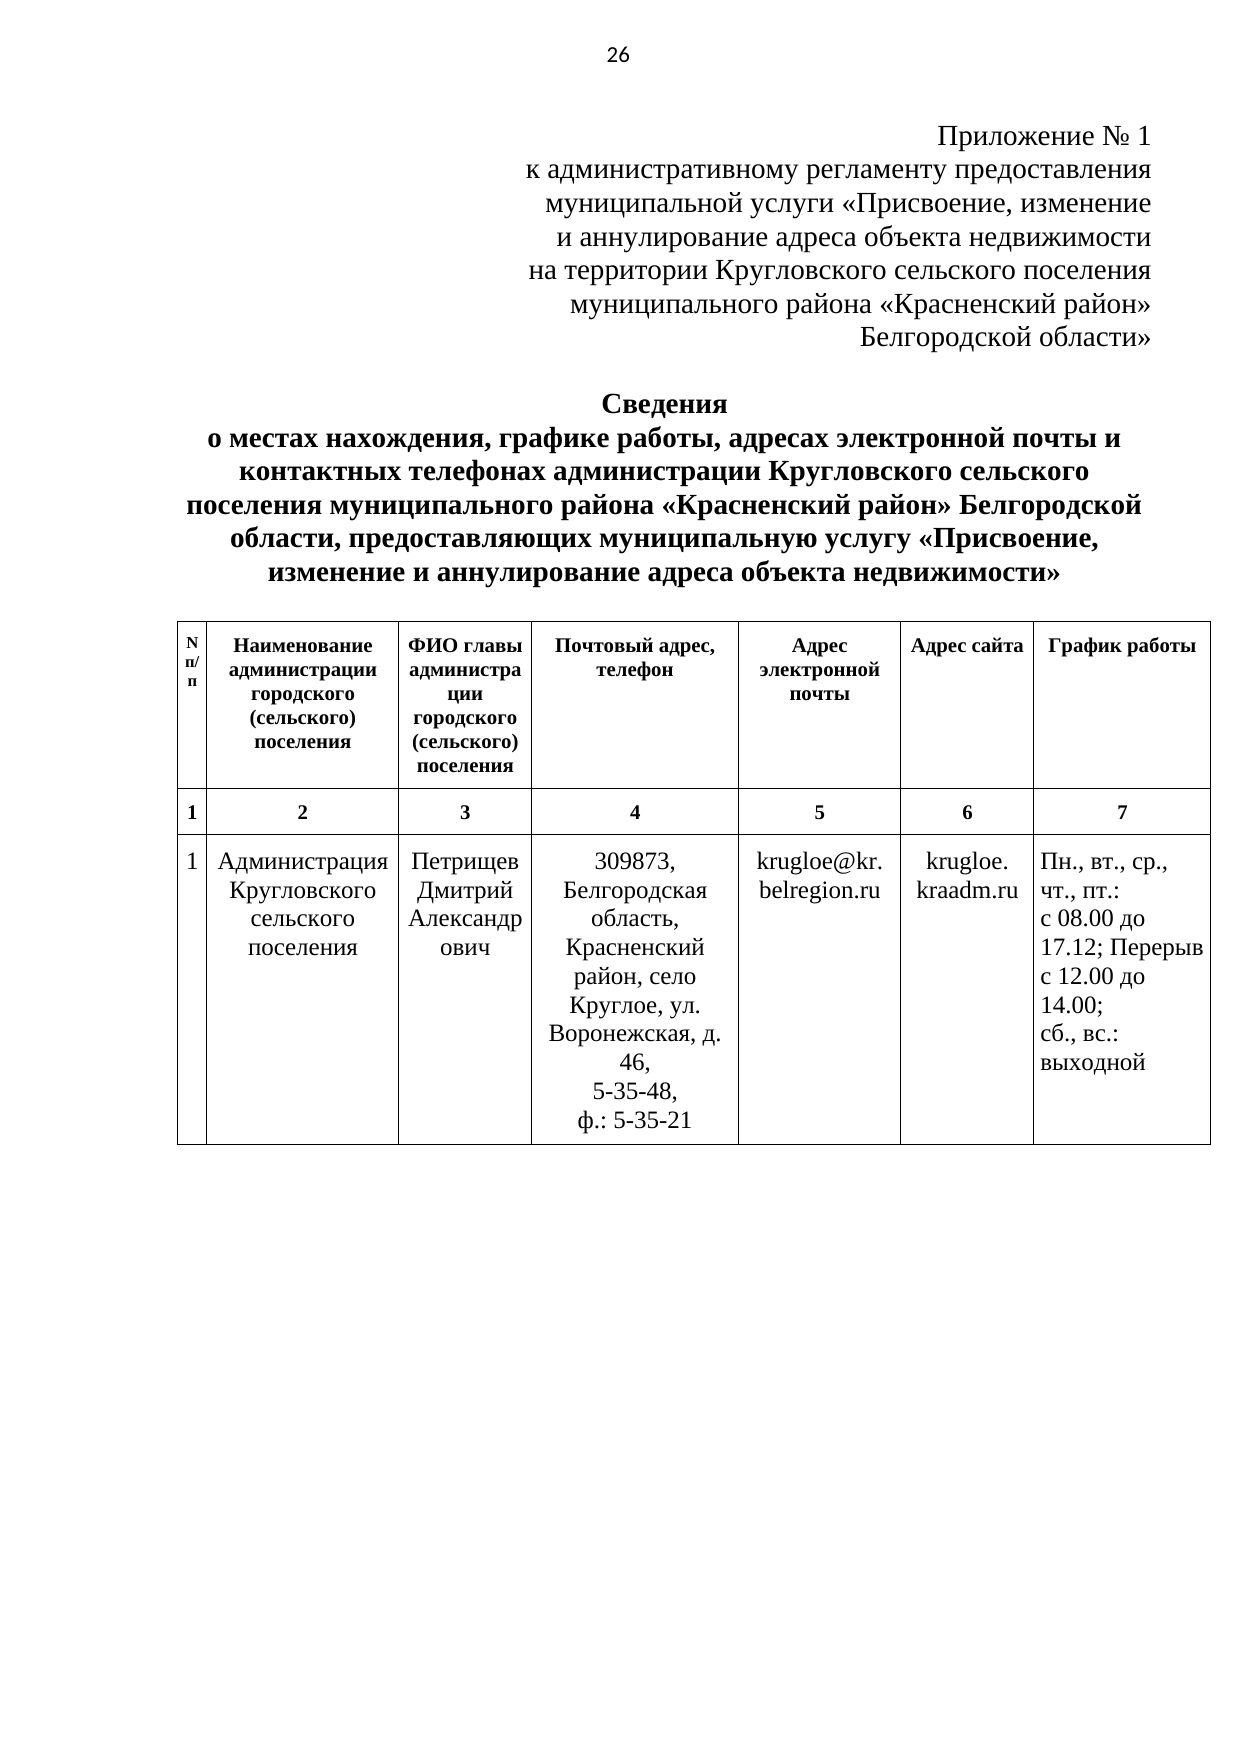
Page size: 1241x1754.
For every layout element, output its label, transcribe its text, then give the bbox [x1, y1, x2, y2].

table_cell 5 [739, 789, 900, 834]
table_cell 2 [207, 789, 398, 834]
table_cell 4 [532, 789, 738, 834]
text Белгородской области» [177, 319, 1152, 353]
table_header N п/п [178, 622, 206, 788]
text о местах нахождения, графике работы, адресах электронной почты и контактных телефонах администрации Кругловского сельского поселения муниципального района «Красненский район» Белгородской области, предоставляющих муниципальную услугу «Присвоение, изменение и аннулирование адреса объекта недвижимости» [177, 420, 1152, 588]
table_cell 7 [1034, 789, 1210, 834]
table_header ФИО главы администрации городского (сельского) поселения [399, 622, 531, 788]
table_cell 3 [399, 789, 531, 834]
table_header Адрес сайта [901, 622, 1033, 788]
text на территории Кругловского сельского поселения [177, 252, 1152, 286]
table_header Почтовый адрес, телефон [532, 622, 738, 788]
table_cell 6 [901, 789, 1033, 834]
table_cell 1 [178, 835, 206, 1144]
text и аннулирование адреса объекта недвижимости [177, 219, 1152, 252]
text Сведения [177, 386, 1152, 420]
table_cell krugloe. kraadm.ru [901, 835, 1033, 1144]
text муниципальной услуги «Присвоение, изменение [177, 185, 1152, 219]
text к административному регламенту предоставления [177, 152, 1152, 185]
table_header Наименование администрации городского (сельского) поселения [207, 622, 398, 788]
table_cell krugloe@kr. belregion.ru [739, 835, 900, 1144]
table_cell Администрация Кругловского сельского поселения [207, 835, 398, 1144]
text муниципального района «Красненский район» [177, 286, 1152, 319]
table_cell Пн., вт., ср., чт., пт.: с 08.00 до 17.12; Перерыв с 12.00 до 14.00; сб., вс.: выходной [1034, 835, 1210, 1144]
table_cell Петрищев Дмитрий Александрович [399, 835, 531, 1144]
table_header График работы [1034, 622, 1210, 788]
table_header Адрес электронной почты [739, 622, 900, 788]
table_cell 309873, Белгородская область, Красненский район, село Круглое, ул. Воронежская, д. 46, 5-35-48, ф.: 5-35-21 [532, 835, 738, 1144]
text Приложение № 1 [177, 118, 1152, 152]
table_cell 1 [178, 789, 206, 834]
